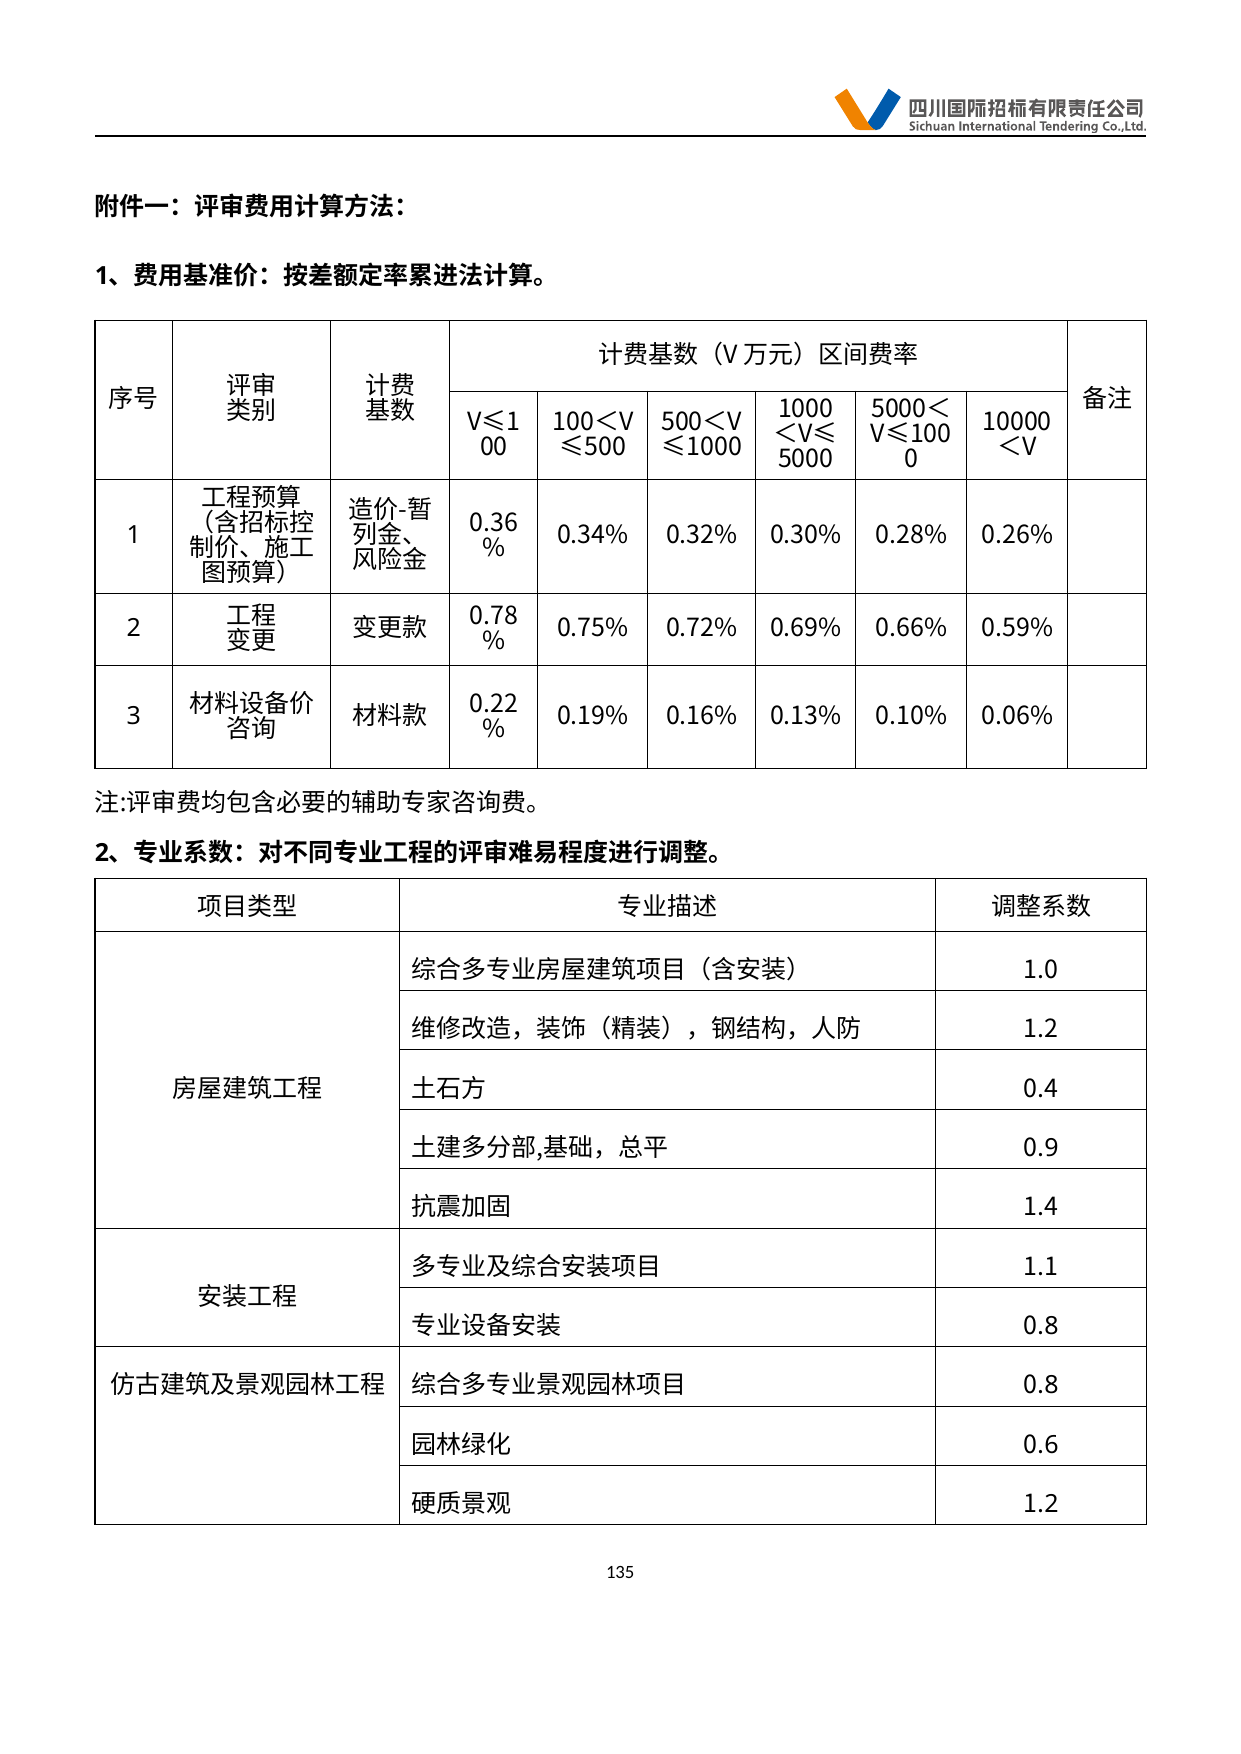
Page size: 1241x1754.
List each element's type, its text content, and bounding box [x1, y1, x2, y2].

table_cell 0.16% [648, 666, 755, 768]
table_cell 1.4 [936, 1169, 1146, 1227]
table_cell 0.8 [936, 1347, 1146, 1406]
text 1、费用基准价：按差额定率累进法计算。 [94, 251, 1146, 292]
table_cell 100＜V≤500 [538, 392, 647, 479]
table_cell 0.26% [967, 480, 1067, 593]
table_cell 1.2 [936, 1466, 1146, 1524]
table_cell 0.72% [648, 594, 755, 664]
text 2、专业系数：对不同专业工程的评审难易程度进行调整。 [94, 828, 1146, 869]
table_cell 0.69% [756, 594, 855, 664]
table_cell 工程 变更 [173, 594, 330, 664]
table_cell 多专业及综合安装项目 [400, 1229, 935, 1287]
table_cell 2 [96, 594, 172, 664]
table_cell 3 [96, 666, 172, 768]
table_cell 0.6 [936, 1407, 1146, 1465]
table_cell 综合多专业景观园林项目 [400, 1347, 935, 1406]
table_cell 0.78% [450, 594, 537, 664]
table_cell 0.19% [538, 666, 647, 768]
table_cell [1068, 594, 1146, 664]
table_cell 0.4 [936, 1050, 1146, 1109]
table_cell 安装工程 [96, 1229, 399, 1346]
table_cell 1 [96, 480, 172, 593]
table_header 计费基数（V万元）区间费率 [450, 321, 1067, 391]
text 注:评审费均包含必要的辅助专家咨询费。 [94, 778, 1146, 819]
table_header 序号 [96, 321, 172, 479]
table_cell 500＜V≤1000 [648, 392, 755, 479]
table_cell 0.06% [967, 666, 1067, 768]
table_cell 园林绿化 [400, 1407, 935, 1465]
table_cell 材料款 [331, 666, 449, 768]
table_cell 0.9 [936, 1110, 1146, 1168]
table_cell 0.22% [450, 666, 537, 768]
table_header 评审 类别 [173, 321, 330, 479]
table_cell 1.2 [936, 991, 1146, 1049]
table_cell 0.32% [648, 480, 755, 593]
table_cell 土石方 [400, 1050, 935, 1109]
table_header 备注 [1068, 321, 1146, 479]
table_cell 5000＜V≤1000 [856, 392, 966, 479]
table_cell 材料设备价 咨询 [173, 666, 330, 768]
text 附件一：评审费用计算方法： [94, 182, 1146, 224]
table_cell 0.34% [538, 480, 647, 593]
table_cell 0.59% [967, 594, 1067, 664]
table_cell 变更款 [331, 594, 449, 664]
table_cell 0.36% [450, 480, 537, 593]
table_cell 0.8 [936, 1288, 1146, 1346]
table_cell 土建多分部,基础，总平 [400, 1110, 935, 1168]
table_cell [1068, 480, 1146, 593]
table_cell 工程预算（含招标控制价、施工图预算） [173, 480, 330, 593]
table_header 项目类型 [96, 879, 399, 931]
table_header 计费 基数 [331, 321, 449, 479]
table_header 调整系数 [936, 879, 1146, 931]
table_cell 0.30% [756, 480, 855, 593]
table_header 专业描述 [400, 879, 935, 931]
table_cell [1068, 666, 1146, 768]
table_cell 10000＜V [967, 392, 1067, 479]
table_cell 维修改造，装饰（精装），钢结构，人防 [400, 991, 935, 1049]
table_cell 专业设备安装 [400, 1288, 935, 1346]
table_cell 抗震加固 [400, 1169, 935, 1227]
table_cell 1.0 [936, 932, 1146, 990]
table_cell 造价-暂列金、风险金 [331, 480, 449, 593]
table_cell 房屋建筑工程 [96, 932, 399, 1227]
table_cell 1.1 [936, 1229, 1146, 1287]
table_cell 0.10% [856, 666, 966, 768]
table_cell 0.75% [538, 594, 647, 664]
table_cell 仿古建筑及景观园林工程 [96, 1347, 399, 1524]
table_cell 0.28% [856, 480, 966, 593]
table_cell 0.66% [856, 594, 966, 664]
table_cell 硬质景观 [400, 1466, 935, 1524]
table_cell 0.13% [756, 666, 855, 768]
table_cell 综合多专业房屋建筑项目（含安装） [400, 932, 935, 990]
table_cell V≤100 [450, 392, 537, 479]
table_cell 1000＜V≤5000 [756, 392, 855, 479]
